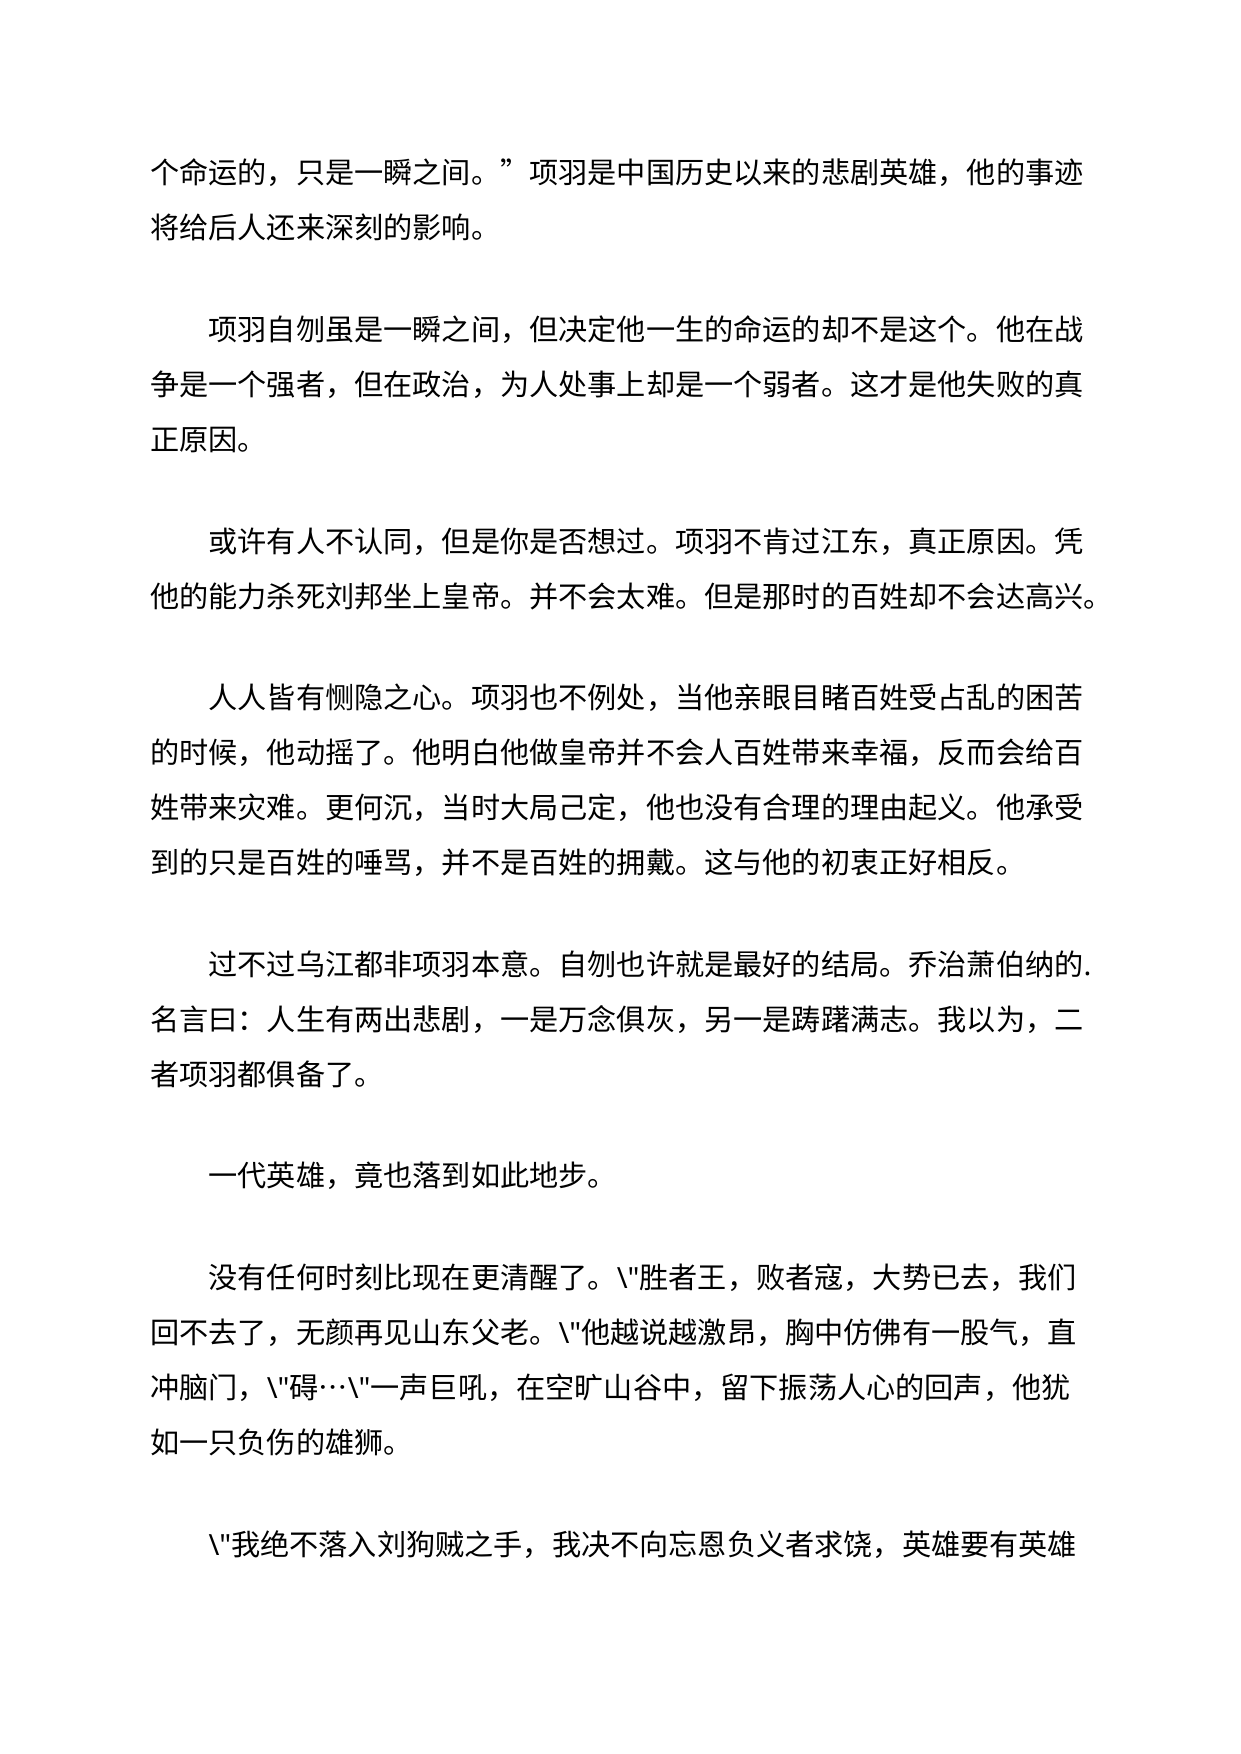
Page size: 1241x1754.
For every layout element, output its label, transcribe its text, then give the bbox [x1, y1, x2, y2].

text 没有任何时刻比现在更清醒了。\"胜者王，败者寇，大势已去，我们回不去了，无颜再见山东父老。\"他越说越激昂，胸中仿佛有一股气，直冲脑门，\"碍…\"一声巨吼，在空旷山谷中，留下振荡人心的回声，他犹如一只负伤的雄狮。 [150, 1255, 1090, 1462]
text 或许有人不认同，但是你是否想过。项羽不肯过江东，真正原因。凭他的能力杀死刘邦坐上皇帝。并不会太难。但是那时的百姓却不会达高兴。 [150, 518, 1090, 615]
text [150, 150, 1090, 247]
text 一代英雄，竟也落到如此地步。 [150, 1153, 1090, 1195]
text 人人皆有恻隐之心。项羽也不例处，当他亲眼目睹百姓受占乱的困苦的时候，他动摇了。他明白他做皇帝并不会人百姓带来幸福，反而会给百姓带来灾难。更何沉，当时大局己定，他也没有合理的理由起义。他承受到的只是百姓的唾骂，并不是百姓的拥戴。这与他的初衷正好相反。 [150, 675, 1090, 882]
text 项羽自刎虽是一瞬之间，但决定他一生的命运的却不是这个。他在战争是一个强者，但在政治，为人处事上却是一个弱者。这才是他失败的真正原因。 [150, 307, 1090, 459]
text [150, 1522, 1090, 1564]
text 过不过乌江都非项羽本意。自刎也许就是最好的结局。乔治萧伯纳的.名言曰：人生有两出悲剧，一是万念俱灰，另一是踌躇满志。我以为，二者项羽都俱备了。 [150, 941, 1090, 1093]
